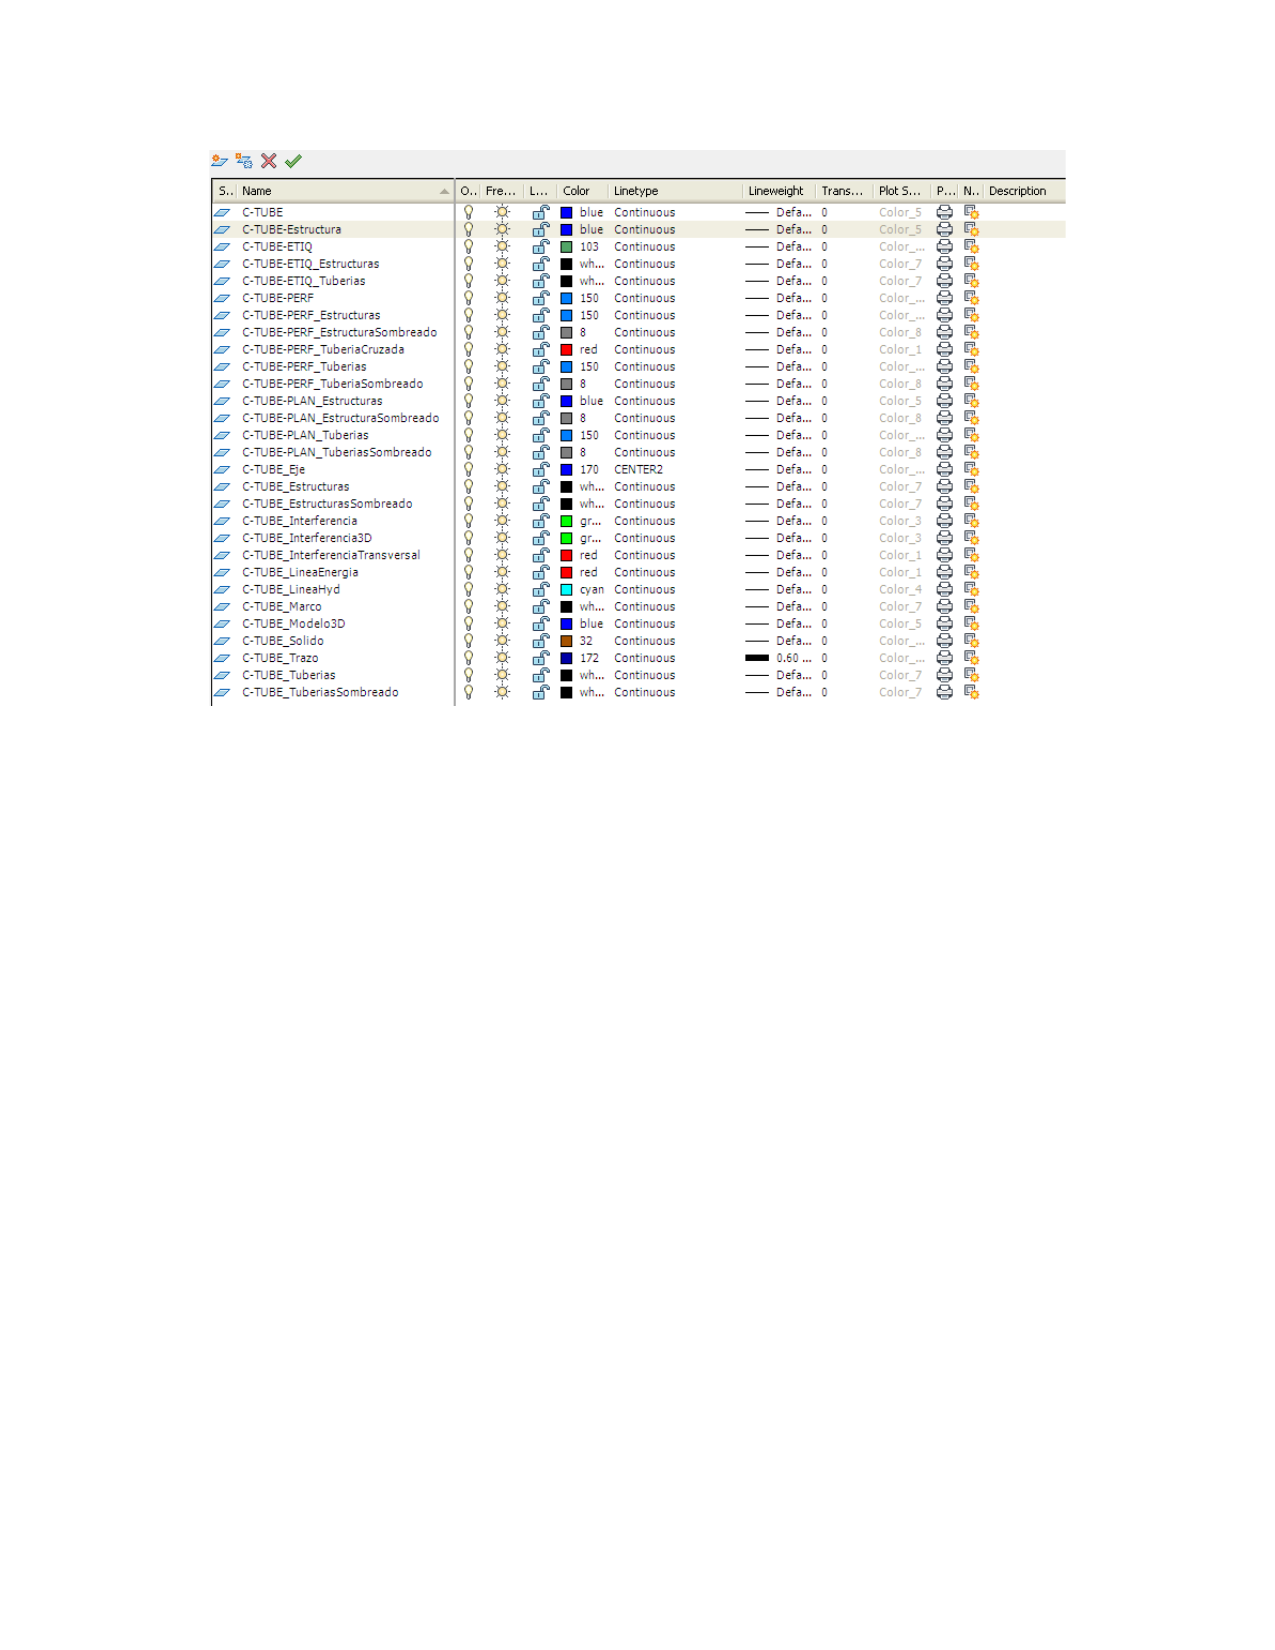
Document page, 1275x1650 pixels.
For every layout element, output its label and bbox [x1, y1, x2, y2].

picture [209, 150, 1066, 706]
